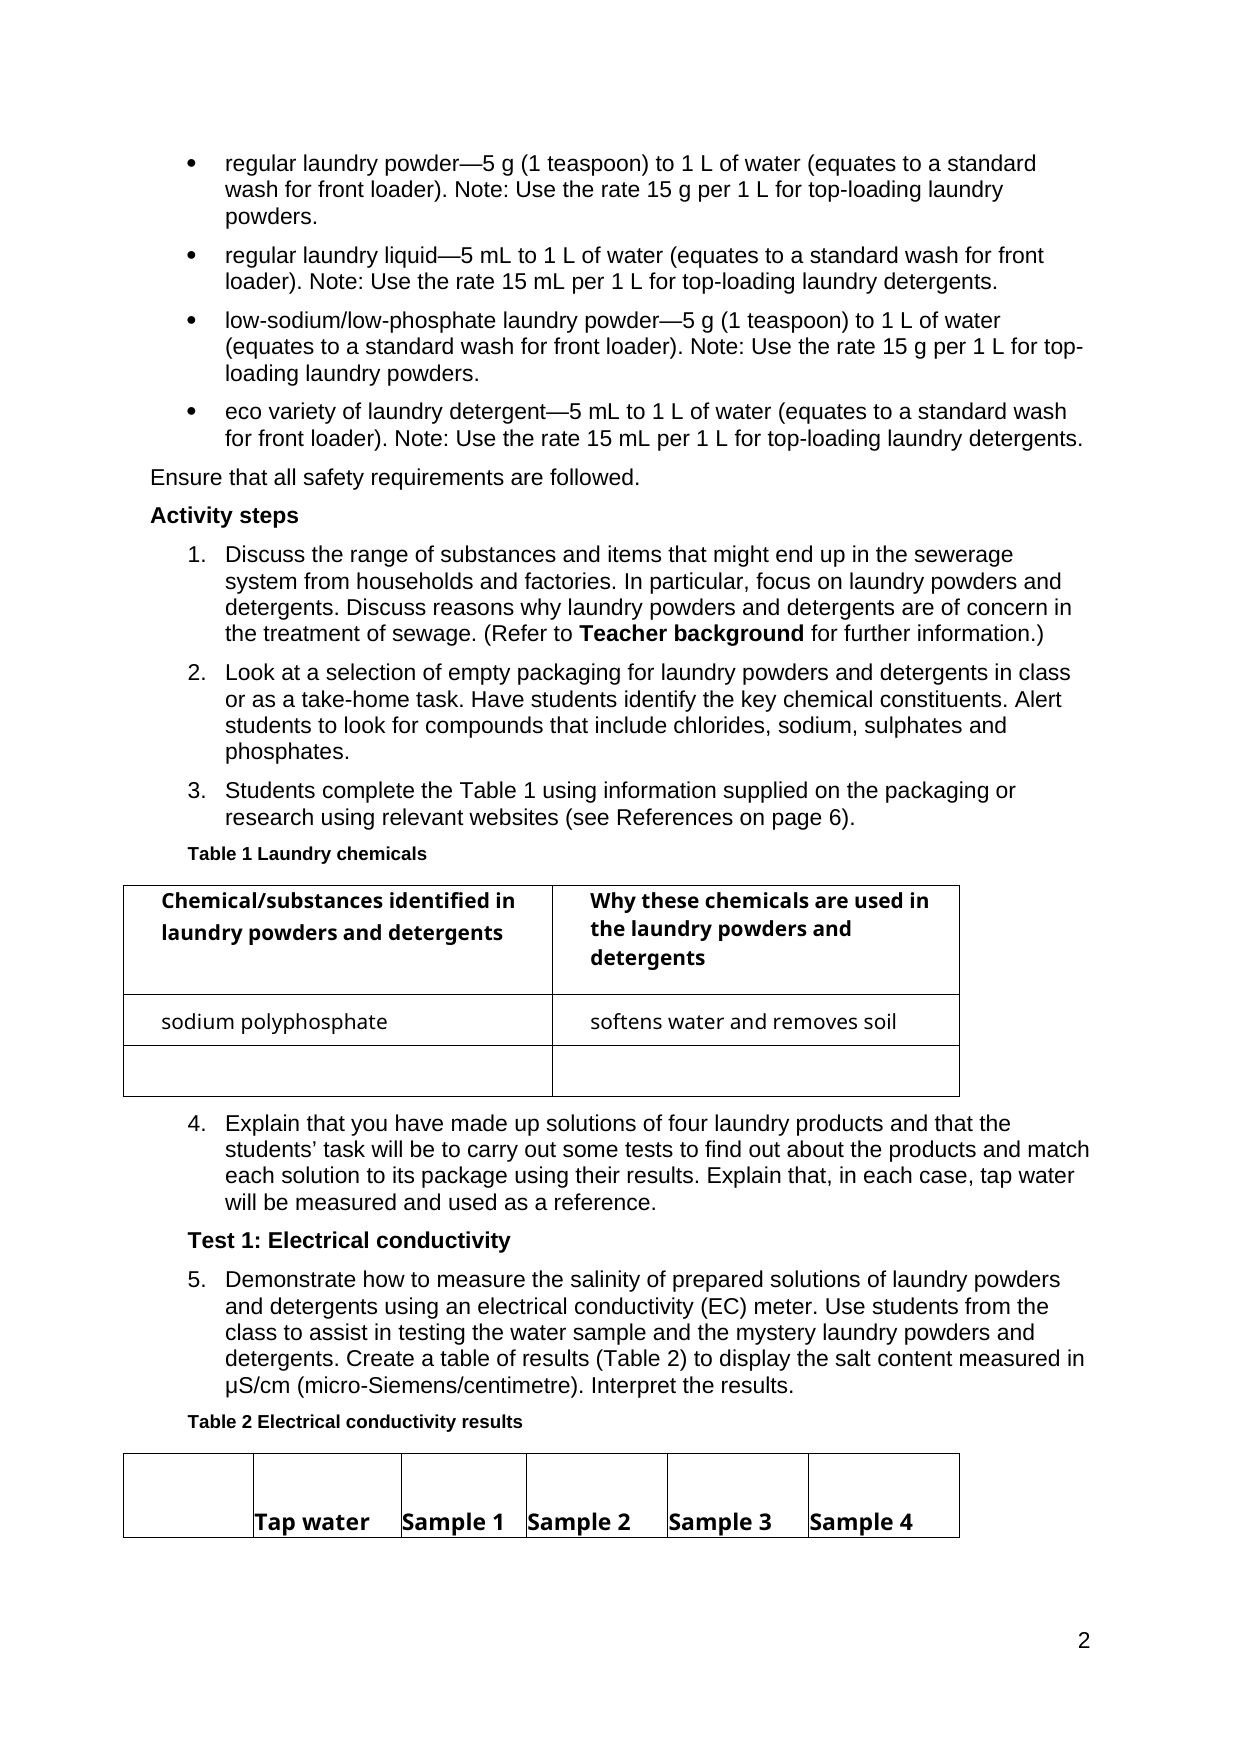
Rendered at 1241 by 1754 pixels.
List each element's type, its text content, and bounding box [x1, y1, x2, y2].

table_header Sample 1 [402, 1454, 526, 1537]
text Ensure that all safety requirements are followed. [150, 463, 1090, 490]
list Demonstrate how to measure the salinity of prepared solutions of laundry powders and detergents using an electrical conductivity (EC) meter. Use students from the class to assist in testing the water sample and the mystery laundry powders and detergents. Create a table of results (Table 2) to display the salt content measured in μS/cm (micro-Siemens/centimetre). Interpret the results. [187, 1266, 1090, 1398]
list regular laundry liquid—5 mL to 1 L of water (equates to a standard wash for front loader). Note: Use the rate 15 mL per 1 L for top-loading laundry detergents. [187, 242, 1090, 294]
list eco variety of laundry detergent—5 mL to 1 L of water (equates to a standard wash for front loader). Note: Use the rate 15 mL per 1 L for top-loading laundry detergents. [187, 398, 1090, 451]
list Explain that you have made up solutions of four laundry products and that the students’ task will be to carry out some tests to find out about the products and match each solution to its package using their results. Explain that, in each case, tap water will be measured and used as a reference. [187, 1109, 1090, 1215]
table_header [124, 1454, 253, 1537]
table_header Chemical/substances identified in laundry powders and detergents [124, 886, 552, 994]
table_header Why these chemicals are used in the laundry powders and detergents [553, 886, 959, 994]
list Students complete the Table 1 using information supplied on the packaging or research using relevant websites (see References on page 6). [187, 777, 1090, 830]
text Table 2 Electrical conductivity results [187, 1411, 1090, 1432]
table_cell sodium polyphosphate [124, 995, 552, 1045]
list Look at a selection of empty packaging for laundry powders and detergents in class or as a take-home task. Have students identify the key chemical constituents. Alert students to look for compounds that include chlorides, sodium, sulphates and phosphates. [187, 659, 1090, 764]
table_cell [553, 1046, 959, 1096]
text Activity steps [150, 502, 1090, 529]
table_header Sample 4 [809, 1454, 959, 1537]
table_header Sample 3 [668, 1454, 808, 1537]
table_header Sample 2 [527, 1454, 667, 1537]
list regular laundry powder—5 g (1 teaspoon) to 1 L of water (equates to a standard wash for front loader). Note: Use the rate 15 g per 1 L for top-loading laundry powders. [187, 150, 1090, 229]
text Table 1 Laundry chemicals [187, 842, 1090, 864]
table_cell [124, 1046, 552, 1096]
list low-sodium/low-phosphate laundry powder—5 g (1 teaspoon) to 1 L of water (equates to a standard wash for front loader). Note: Use the rate 15 g per 1 L for top-loading laundry powders. [187, 307, 1090, 386]
list Discuss the range of substances and items that might end up in the sewerage system from households and factories. In particular, focus on laundry powders and detergents. Discuss reasons why laundry powders and detergents are of concern in the treatment of sewage. (Refer to Teacher background for further information.) [187, 541, 1090, 647]
text Test 1: Electrical conductivity [187, 1227, 1090, 1254]
table_cell softens water and removes soil [553, 995, 959, 1045]
table_header Tap water [254, 1454, 401, 1537]
